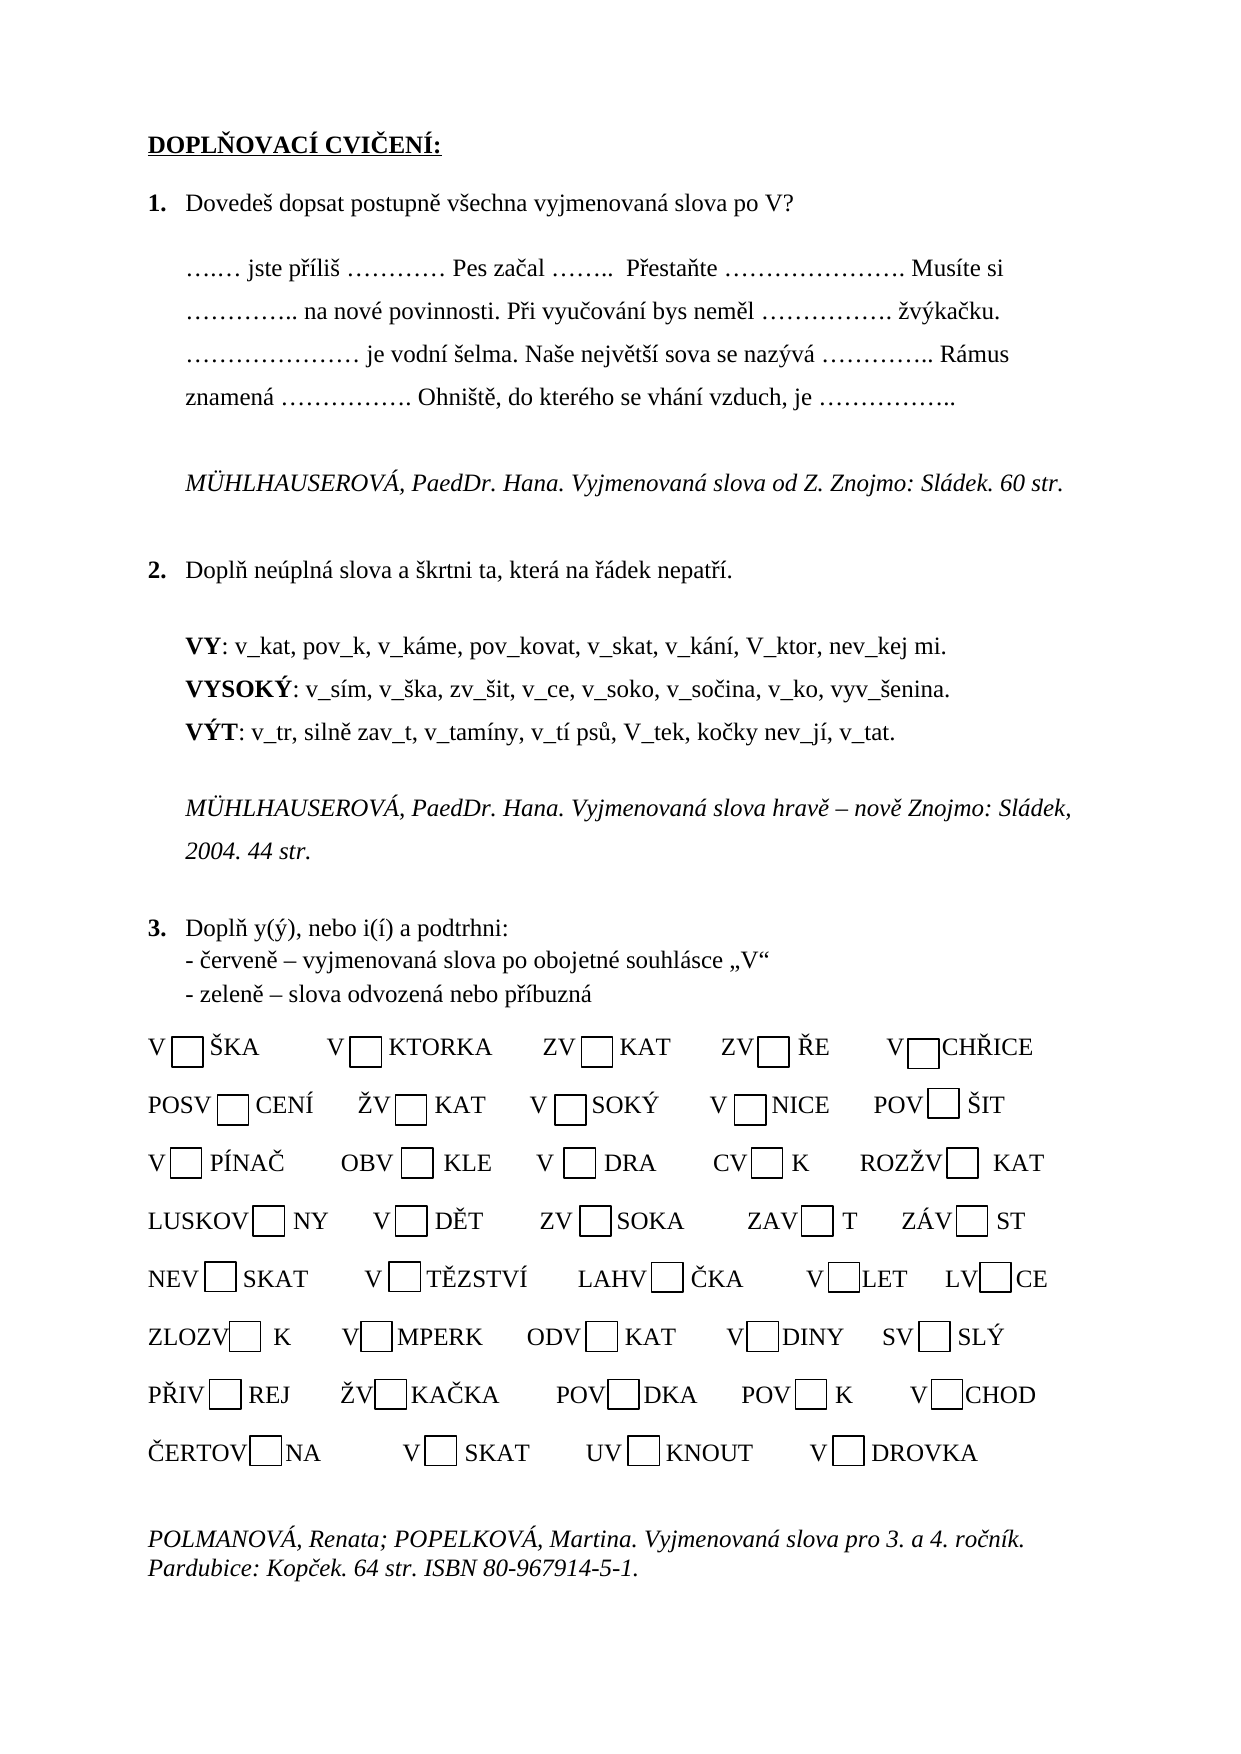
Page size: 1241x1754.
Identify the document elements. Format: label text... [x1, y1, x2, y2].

text POSV CENÍ ŽV KAT V SOKÝ V NICE POV ŠIT [148, 1090, 927, 1119]
text ZLOZV K V MPERK ODV KAT V DINY SV SLÝ [951, 1322, 1092, 1351]
text V PÍNAČ OBV KLE V DRA CV K ROZŽV KAT [434, 1148, 563, 1177]
list Doplň y(ý), nebo i(í) a podtrhni: - červeně – vyjmenovaná slova po obojetné souhlásce „V“ - zeleně – slova odvozená nebo příbuzná [148, 913, 1092, 1007]
list MÜHLHAUSEROVÁ, PaedDr. Hana. Vyjmenovaná slova od Z. Znojmo: Sládek. 60 str. [185, 425, 1092, 497]
text PŘIV REJ ŽV KAČKA POV DKA POV K V CHOD [407, 1380, 607, 1409]
text LUSKOV NY V DĚT ZV SOKA ZAV T ZÁV ST [428, 1206, 579, 1235]
text LUSKOV NY V DĚT ZV SOKA ZAV T ZÁV ST [148, 1206, 252, 1235]
list VÝT: v_tr, silně zav_t, v_tamíny, v_tí psů, V_tek, kočky nev_jí, v_tat. [185, 717, 1092, 746]
text PŘIV REJ ŽV KAČKA POV DKA POV K V CHOD [963, 1380, 1092, 1409]
text POSV CENÍ ŽV KAT V SOKÝ V NICE POV ŠIT [960, 1090, 1092, 1119]
text PŘIV REJ ŽV KAČKA POV DKA POV K V CHOD [827, 1380, 931, 1409]
list VY: v_kat, pov_k, v_káme, pov_kovat, v_skat, v_kání, V_ktor, nev_kej mi. [185, 631, 1092, 660]
text PŘIV REJ ŽV KAČKA POV DKA POV K V CHOD [242, 1380, 374, 1409]
text NEV SKAT V TĚZSTVÍ LAHV ČKA V LET LV CE [860, 1264, 979, 1293]
text V PÍNAČ OBV KLE V DRA CV K ROZŽV KAT [596, 1148, 751, 1177]
text NEV SKAT V TĚZSTVÍ LAHV ČKA V LET LV CE [684, 1264, 828, 1293]
text V PÍNAČ OBV KLE V DRA CV K ROZŽV KAT [202, 1148, 401, 1177]
text ZLOZV K V MPERK ODV KAT V DINY SV SLÝ [618, 1322, 746, 1351]
list Dovedeš dopsat postupně všechna vyjmenovaná slova po V? [148, 188, 1092, 249]
text ZLOZV K V MPERK ODV KAT V DINY SV SLÝ [148, 1322, 229, 1351]
text LUSKOV NY V DĚT ZV SOKA ZAV T ZÁV ST [834, 1206, 956, 1235]
text LUSKOV NY V DĚT ZV SOKA ZAV T ZÁV ST [988, 1206, 1092, 1235]
text V PÍNAČ OBV KLE V DRA CV K ROZŽV KAT [783, 1148, 946, 1177]
text POLMANOVÁ, Renata; POPELKOVÁ, Martina. Vyjmenovaná slova pro 3. a 4. ročník. Pardubice: Kopček. 64 str. ISBN 80-967914-5-1. [148, 1496, 1092, 1582]
text V PÍNAČ OBV KLE V DRA CV K ROZŽV KAT [979, 1148, 1092, 1177]
text ZLOZV K V MPERK ODV KAT V DINY SV SLÝ [779, 1322, 918, 1351]
list ….… jste příliš ………… Pes začal …….. Přestaňte …………………. Musíte si ………….. na nové povinnosti. Při vyučování bys neměl ……………. žvýkačku. ………………… je vodní šelma. Naše největší sova se nazývá ………….. Rámus znamená ……………. Ohniště, do kterého se vhání vzduch, je …………….. [185, 253, 1092, 411]
list VYSOKÝ: v_sím, v_ška, zv_šit, v_ce, v_soko, v_sočina, v_ko, vyv_šenina. [185, 674, 1092, 703]
text NEV SKAT V TĚZSTVÍ LAHV ČKA V LET LV CE [148, 1264, 651, 1293]
list MÜHLHAUSEROVÁ, PaedDr. Hana. Vyjmenovaná slova hravě – nově Znojmo: Sládek, 2004. 44 str. [185, 793, 1092, 865]
text V ŠKA V KTORKA ZV KAT ZV ŘE V CHŘICE [148, 1032, 1092, 1061]
list Doplň neúplná slova a škrtni ta, která na řádek nepatří. [148, 555, 1092, 583]
text LUSKOV NY V DĚT ZV SOKA ZAV T ZÁV ST [612, 1206, 801, 1235]
text PŘIV REJ ŽV KAČKA POV DKA POV K V CHOD [640, 1380, 795, 1409]
text ZLOZV K V MPERK ODV KAT V DINY SV SLÝ [261, 1322, 360, 1351]
text LUSKOV NY V DĚT ZV SOKA ZAV T ZÁV ST [285, 1206, 395, 1235]
text ČERTOV NA V SKAT UV KNOUT V DROVKA [148, 1438, 1092, 1467]
text DOPLŇOVACÍ CVIČENÍ: [148, 130, 1092, 159]
text ZLOZV K V MPERK ODV KAT V DINY SV SLÝ [393, 1322, 585, 1351]
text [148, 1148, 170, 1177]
